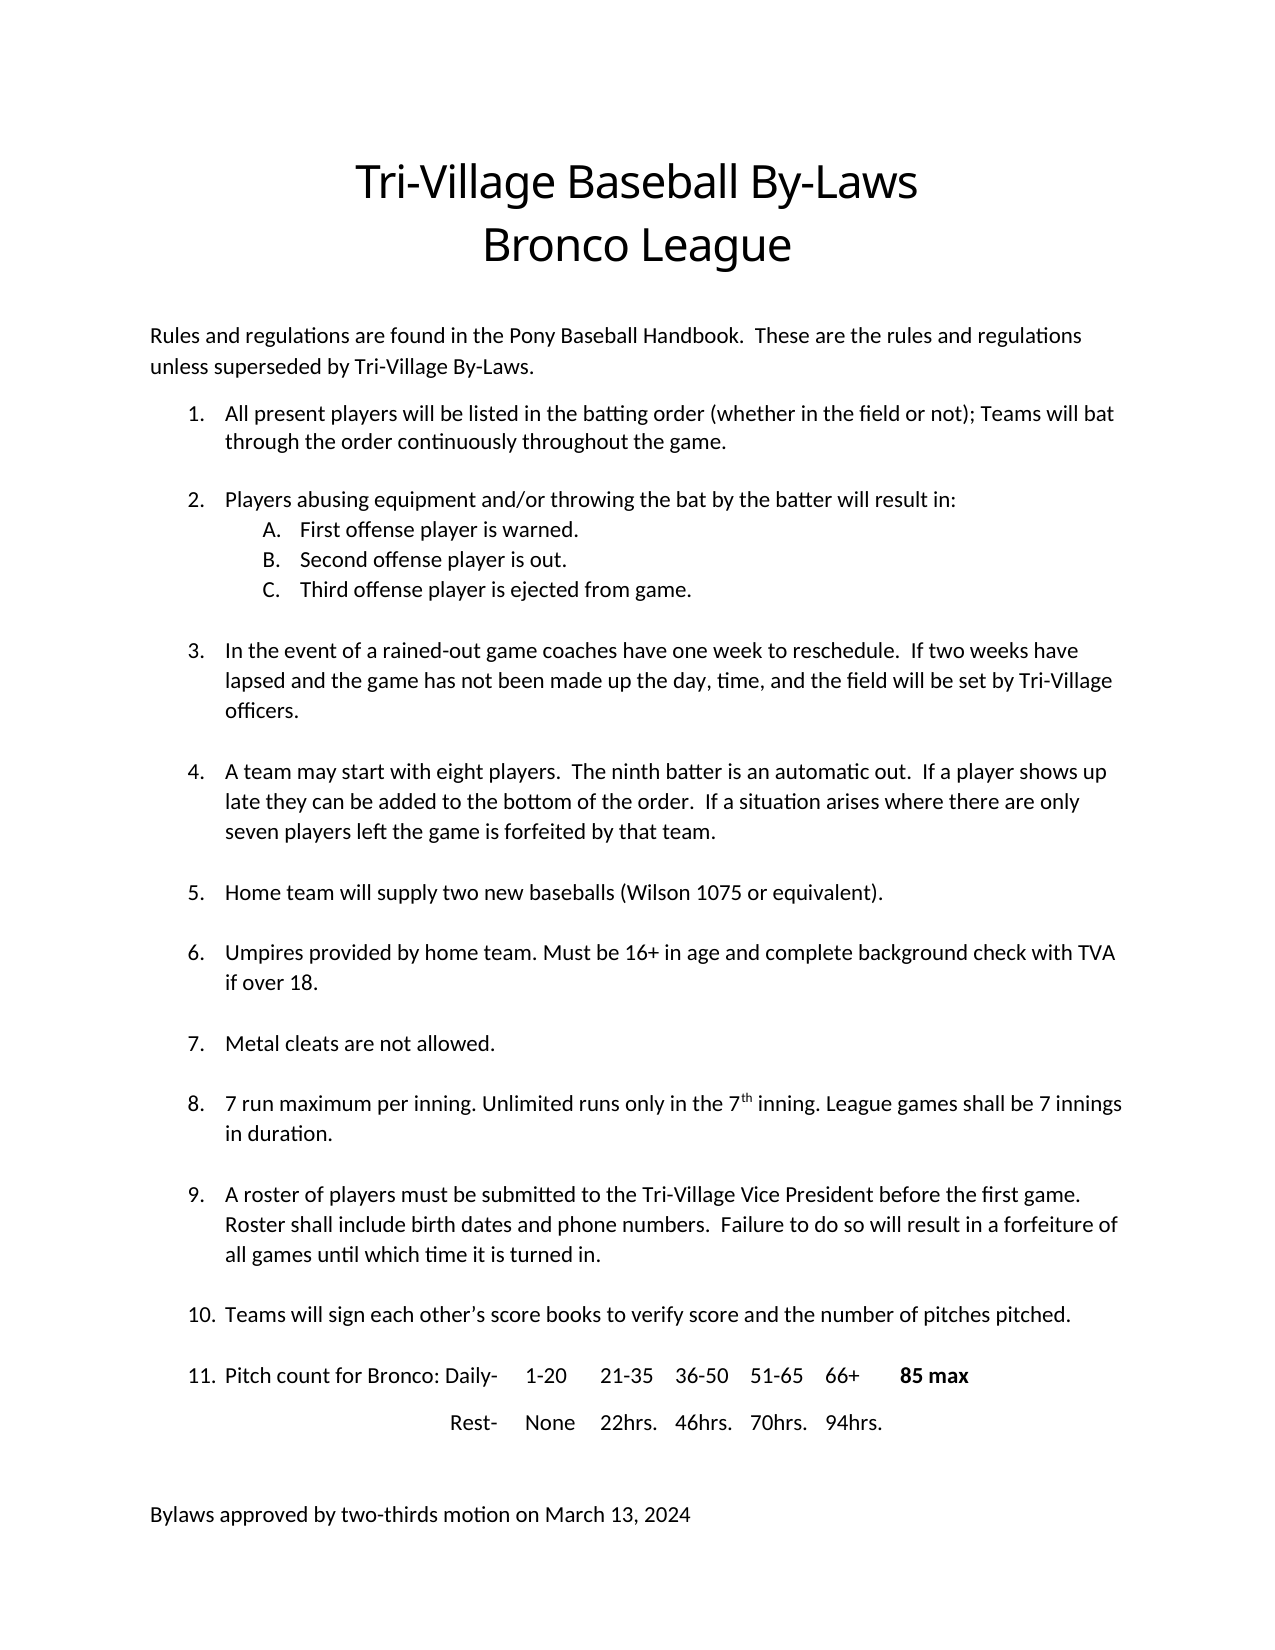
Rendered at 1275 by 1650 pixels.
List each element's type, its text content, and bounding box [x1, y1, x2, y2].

list Umpires provided by home team. Must be 16+ in age and complete background check with TVA if over 18. [187, 938, 1125, 996]
list Players abusing equipment and/or throwing the bat by the batter will result in: [187, 485, 1125, 513]
list Third offense player is ejected from game. [262, 576, 1125, 604]
text Rules and regulations are found in the Pony Baseball Handbook. These are the rules and regulations unless superseded by Tri-Village By-Laws. [150, 322, 1125, 380]
list 7 run maximum per inning. Unlimited runs only in the 7th inning. League games shall be 7 innings in duration. [187, 1089, 1125, 1147]
list First offense player is warned. [262, 515, 1125, 543]
list A roster of players must be submitted to the Tri-Village Vice President before the first game. Roster shall include birth dates and phone numbers. Failure to do so will result in a forfeiture of all games until which time it is turned in. [187, 1180, 1125, 1268]
title Bronco League [150, 212, 1125, 275]
text Rest- None 22hrs. 46hrs. 70hrs. 94hrs. [150, 1408, 1125, 1436]
list A team may start with eight players. The ninth batter is an automatic out. If a player shows up late they can be added to the bottom of the order. If a situation arises where there are only seven players left the game is forfeited by that team. [187, 757, 1125, 845]
title Tri-Village Baseball By-Laws [150, 150, 1125, 212]
list Metal cleats are not allowed. [187, 1029, 1125, 1057]
list Pitch count for Bronco: Daily- 1-20 21-35 36-50 51-65 66+ 85 max [187, 1361, 1125, 1389]
list Home team will supply two new baseballs (Wilson 1075 or equivalent). [187, 878, 1125, 906]
list All present players will be listed in the batting order (whether in the field or not); Teams will bat through the order continuously throughout the game. [187, 399, 1125, 455]
list Teams will sign each other’s score books to verify score and the number of pitches pitched. [187, 1301, 1125, 1329]
list Second offense player is out. [262, 545, 1125, 573]
list In the event of a rained-out game coaches have one week to reschedule. If two weeks have lapsed and the game has not been made up the day, time, and the field will be set by Tri-Village officers. [187, 636, 1125, 724]
